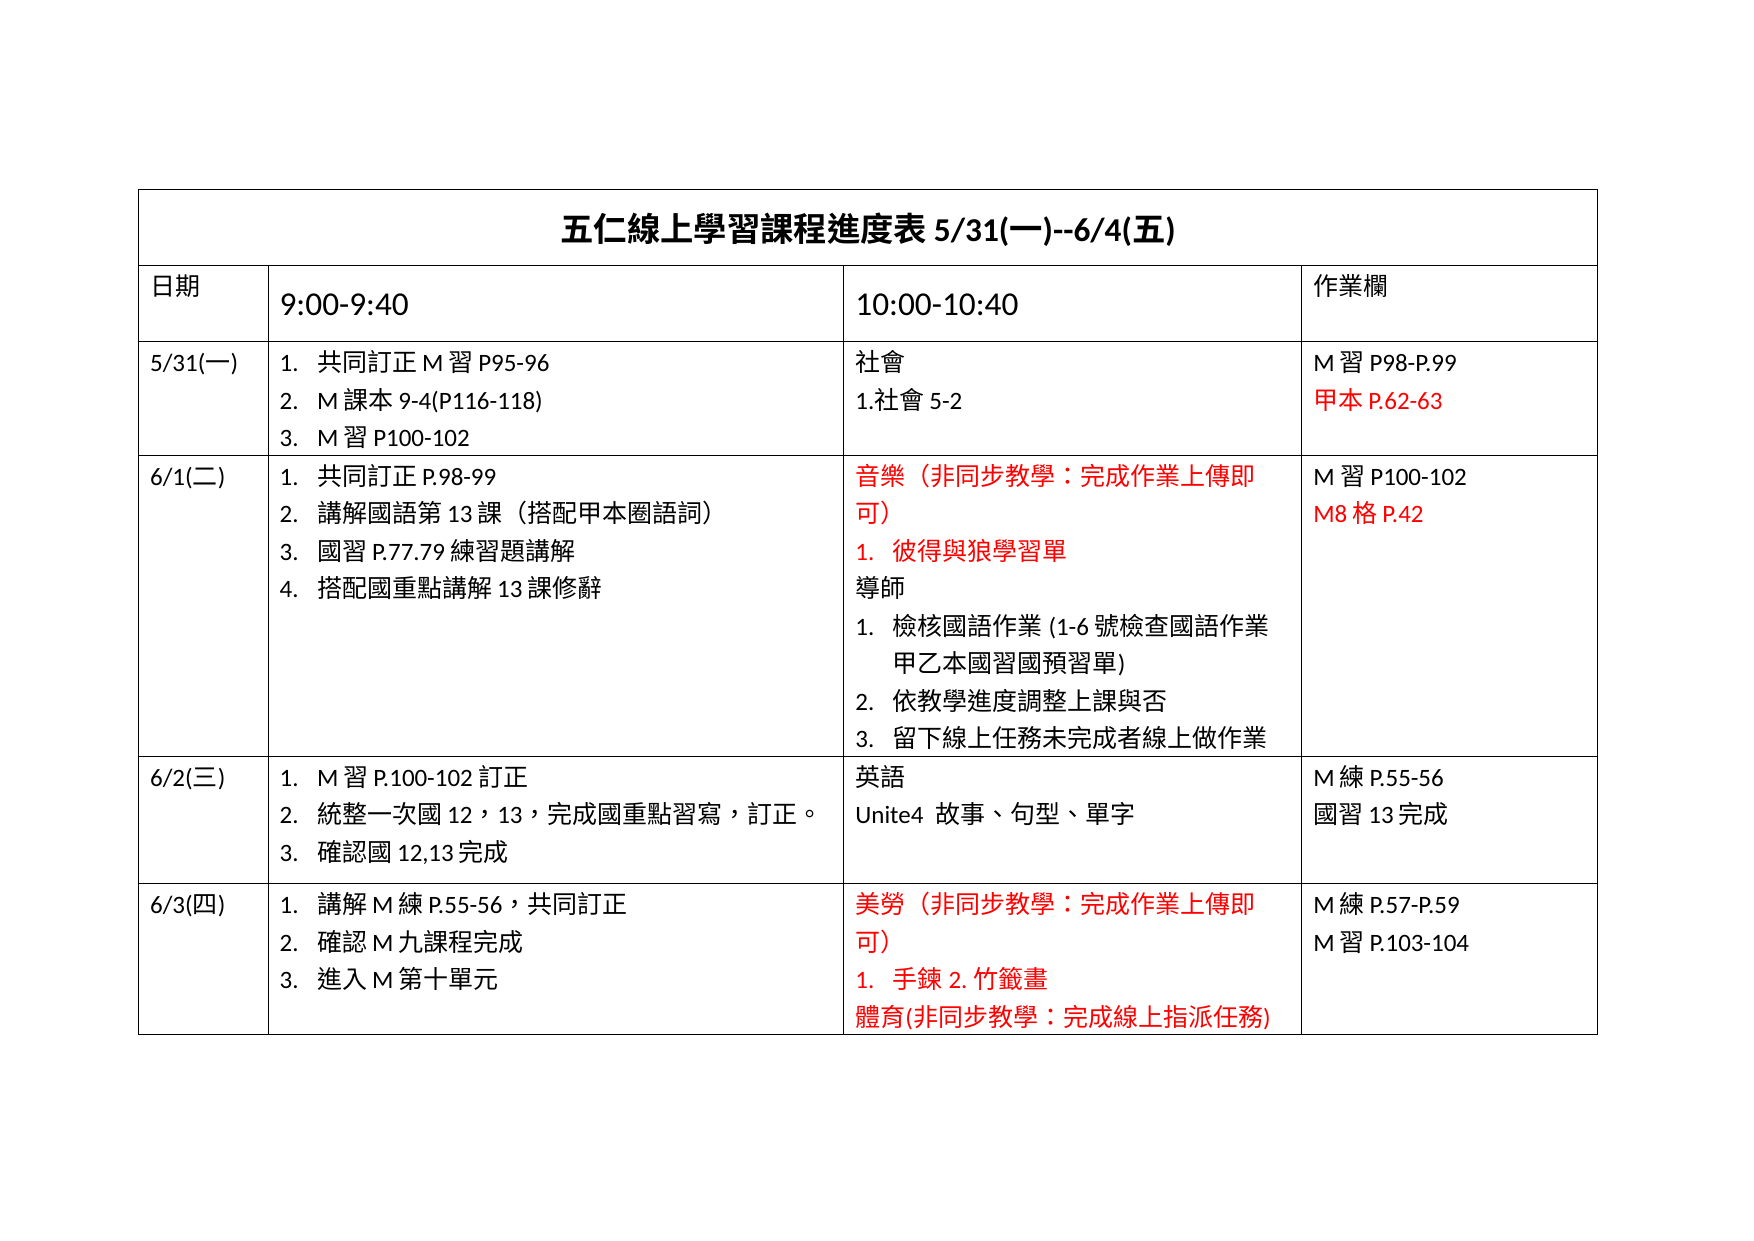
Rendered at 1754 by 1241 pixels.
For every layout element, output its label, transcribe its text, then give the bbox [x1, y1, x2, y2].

table_cell 日期 [139, 266, 268, 341]
table_cell M 習P100-102 M8格P.42 [1302, 456, 1597, 756]
table_cell 5/31(一) [139, 342, 268, 454]
table_cell M練P.55-56 國習13完成 [1302, 757, 1597, 883]
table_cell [269, 884, 843, 1034]
table_cell 音樂（非同步教學：完成作業上傳即可） 彼得與狼學習單 導師 檢核國語作業 (1-6號檢查國語作業 甲乙本國習國預習單) 依教學進度調整上課與否 留下線上任務未完成者線上做作業 [844, 456, 1301, 756]
table_cell 10:00-10:40 [844, 266, 1301, 341]
table_cell 英語 Unite4 故事、句型、單字 [844, 757, 1301, 883]
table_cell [844, 884, 1301, 1034]
table_cell 6/3(四) [139, 884, 268, 1034]
table_cell 共同訂正M習P95-96 M課本9-4(P116-118) M習P100-102 [269, 342, 843, 454]
table_cell 6/2(三) [139, 757, 268, 883]
table_cell 6/1(二) [139, 456, 268, 756]
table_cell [1302, 884, 1597, 1034]
table_cell M習P.100-102訂正 統整一次國12，13，完成國重點習寫，訂正。 確認國12,13完成 [269, 757, 843, 883]
table_cell M習P98-P.99 甲本P.62-63 [1302, 342, 1597, 454]
table_cell 社會 1.社會5-2 [844, 342, 1301, 454]
table_cell 共同訂正P.98-99 講解國語第13課（搭配甲本圈語詞） 國習P.77.79練習題講解 搭配國重點講解13課修辭 [269, 456, 843, 756]
table_cell 作業欄 [1302, 266, 1597, 341]
table_cell 9:00-9:40 [269, 266, 843, 341]
table_header 五仁線上學習課程進度表5/31(一)--6/4(五) [139, 190, 1597, 265]
